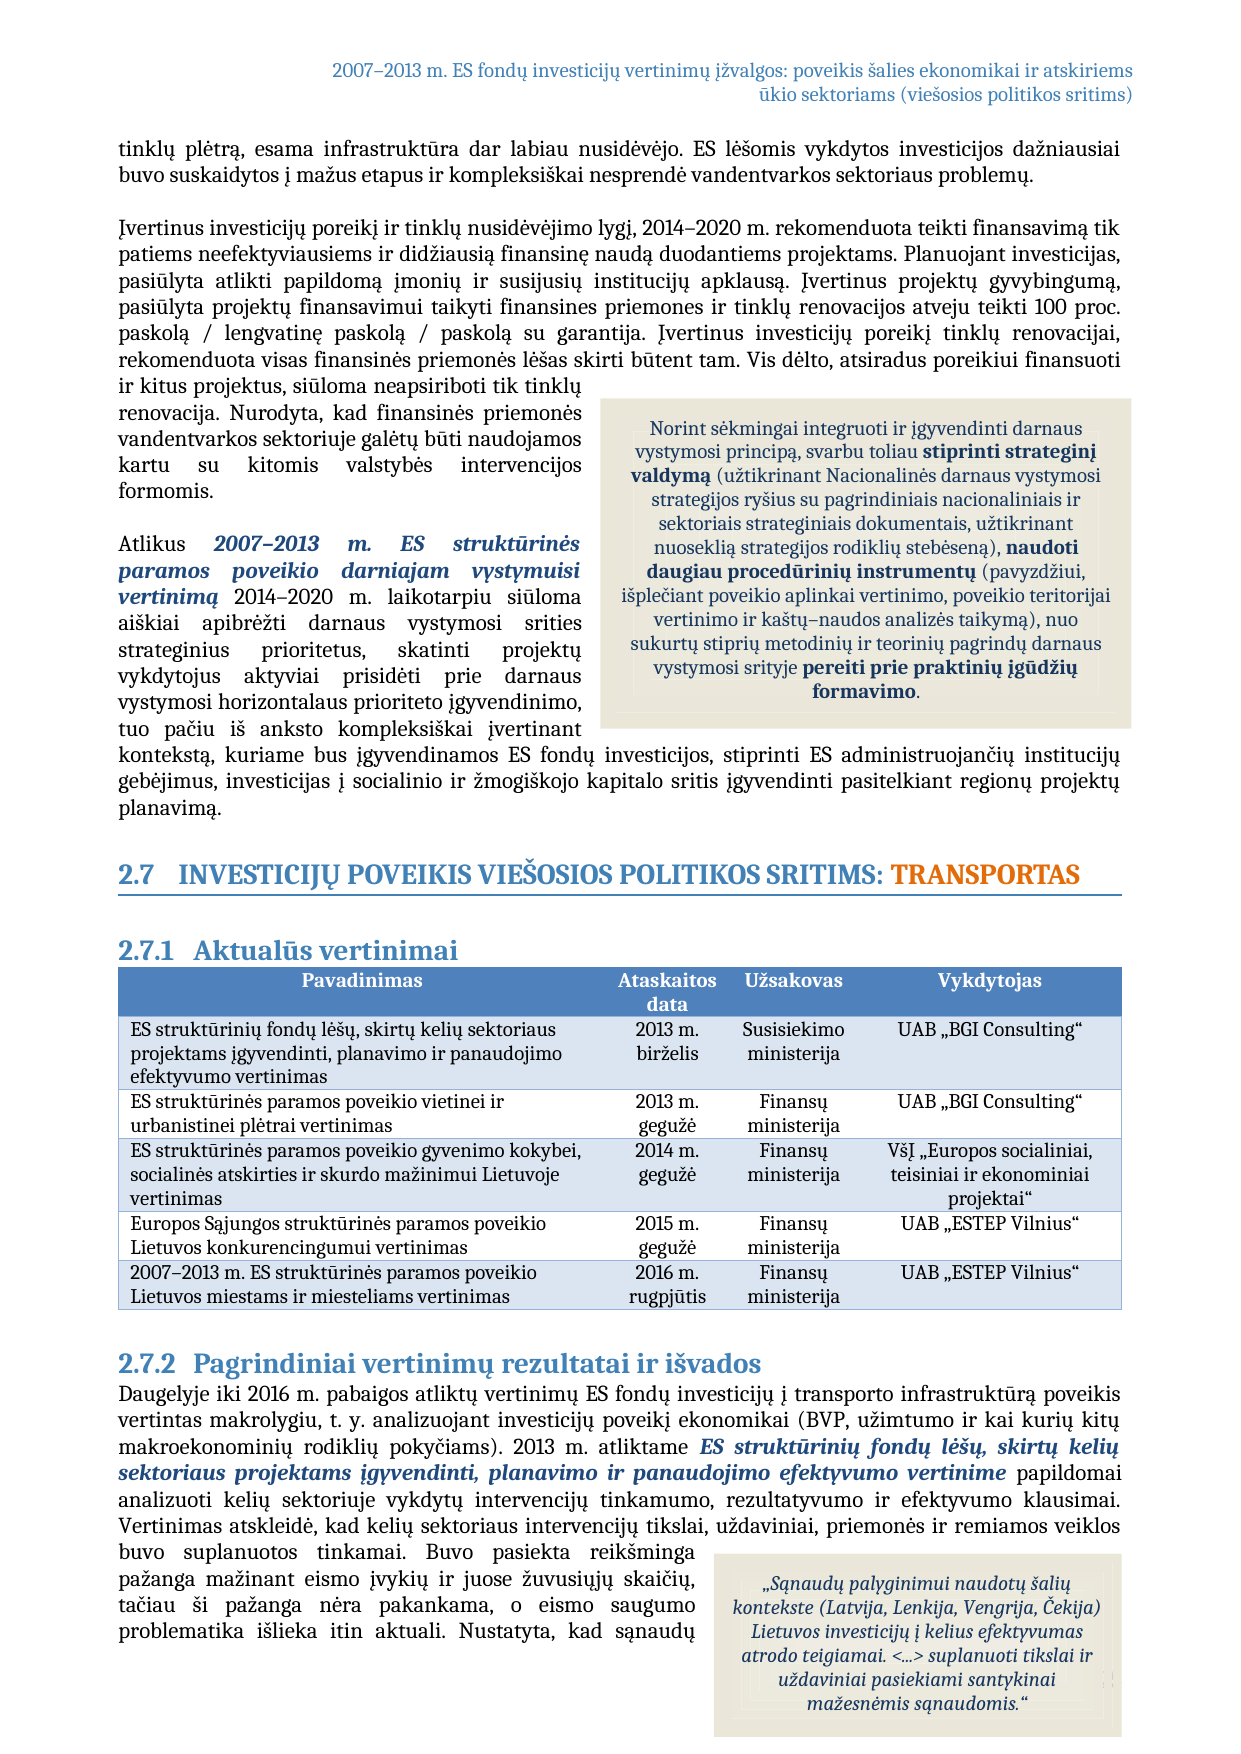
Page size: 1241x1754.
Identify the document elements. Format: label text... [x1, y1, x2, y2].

table_cell UAB „BGI Consulting“ [858, 1017, 1121, 1089]
table_cell 2013 m. gegužė [606, 1090, 729, 1138]
table_cell ES struktūrinės paramos poveikio gyvenimo kokybei, socialinės atskirties ir skurdo mažinimui Lietuvoje vertinimas [119, 1139, 606, 1211]
table_cell Finansų ministerija [729, 1261, 858, 1309]
text Įvertinus investicijų poreikį ir tinklų nusidėvėjimo lygį, 2014–2020 m. rekomenduota teikti finansavimą tik patiems neefektyviausiems ir didžiausią finansinę naudą duodantiems projektams. Planuojant investicijas, pasiūlyta atlikti papildomą įmonių ir susijusių institucijų apklausą. Įvertinus projektų gyvybingumą, pasiūlyta projektų finansavimui taikyti finansines priemones ir tinklų renovacijos atveju teikti 100 proc. paskolą / lengvatinę paskolą / paskolą su garantija. Įvertinus investicijų poreikį tinklų renovacijai, rekomenduota visas finansinės priemonės lėšas skirti būtent tam. Vis dėlto, atsiradus poreikiui finansuoti ir kitus projektus, siūloma neapsiriboti tik tinklų renovacija. Nurodyta, kad finansinės priemonės vandentvarkos sektoriuje galėtų būti naudojamos kartu su kitomis valstybės intervencijos formomis. [118, 215, 1122, 505]
table_cell Susisiekimo ministerija [729, 1017, 858, 1089]
text Pagrindiniai vertinimų rezultatai ir išvados [118, 1347, 1122, 1381]
table_cell Finansų ministerija [729, 1212, 858, 1260]
table_cell UAB „ESTEP Vilnius“ [858, 1261, 1121, 1309]
table_cell UAB „BGI Consulting“ [858, 1090, 1121, 1138]
table_header Pavadinimas [119, 968, 606, 1016]
table_cell Finansų ministerija [729, 1139, 858, 1211]
text Atlikus 2007–2013 m. ES struktūrinės paramos poveikio darniajam vystymuisi vertinimą 2014–2020 m. laikotarpiu siūloma aiškiai apibrėžti darnaus vystymosi srities strateginius prioritetus, skatinti projektų vykdytojus aktyviai prisidėti prie darnaus vystymosi horizontalaus prioriteto įgyvendinimo, tuo pačiu iš anksto kompleksiškai įvertinant kontekstą, kuriame bus įgyvendinamos ES fondų investicijos, stiprinti ES administruojančių institucijų gebėjimus, investicijas į socialinio ir žmogiškojo kapitalo sritis įgyvendinti pasitelkiant regionų projektų planavimą. [118, 531, 1122, 821]
table_header Vykdytojas [858, 968, 1121, 1016]
table_cell VšĮ „Europos socialiniai, teisiniai ir ekonominiai projektai“ [858, 1139, 1121, 1211]
text Aktualūs vertinimai [118, 934, 1122, 967]
table_cell 2007–2013 m. ES struktūrinės paramos poveikio Lietuvos miestams ir miesteliams vertinimas [119, 1261, 606, 1309]
table_cell ES struktūrinių fondų lėšų, skirtų kelių sektoriaus projektams įgyvendinti, planavimo ir panaudojimo efektyvumo vertinimas [119, 1017, 606, 1089]
table_cell Europos Sąjungos struktūrinės paramos poveikio Lietuvos konkurencingumui vertinimas [119, 1212, 606, 1260]
table_header Ataskaitos data [606, 968, 729, 1016]
table_cell ES struktūrinės paramos poveikio vietinei ir urbanistinei plėtrai vertinimas [119, 1090, 606, 1138]
table_cell 2016 m. rugpjūtis [606, 1261, 729, 1309]
table_cell Finansų ministerija [729, 1090, 858, 1138]
table_cell 2015 m. gegužė [606, 1212, 729, 1260]
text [118, 1381, 1122, 1644]
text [118, 136, 1122, 188]
table_cell UAB „ESTEP Vilnius“ [858, 1212, 1121, 1260]
text Investicijų poveikis viešosios politikos sritims: transportas [118, 858, 1122, 894]
table_header Užsakovas [729, 968, 858, 1016]
table_cell 2013 m. birželis [606, 1017, 729, 1089]
table_cell 2014 m. gegužė [606, 1139, 729, 1211]
